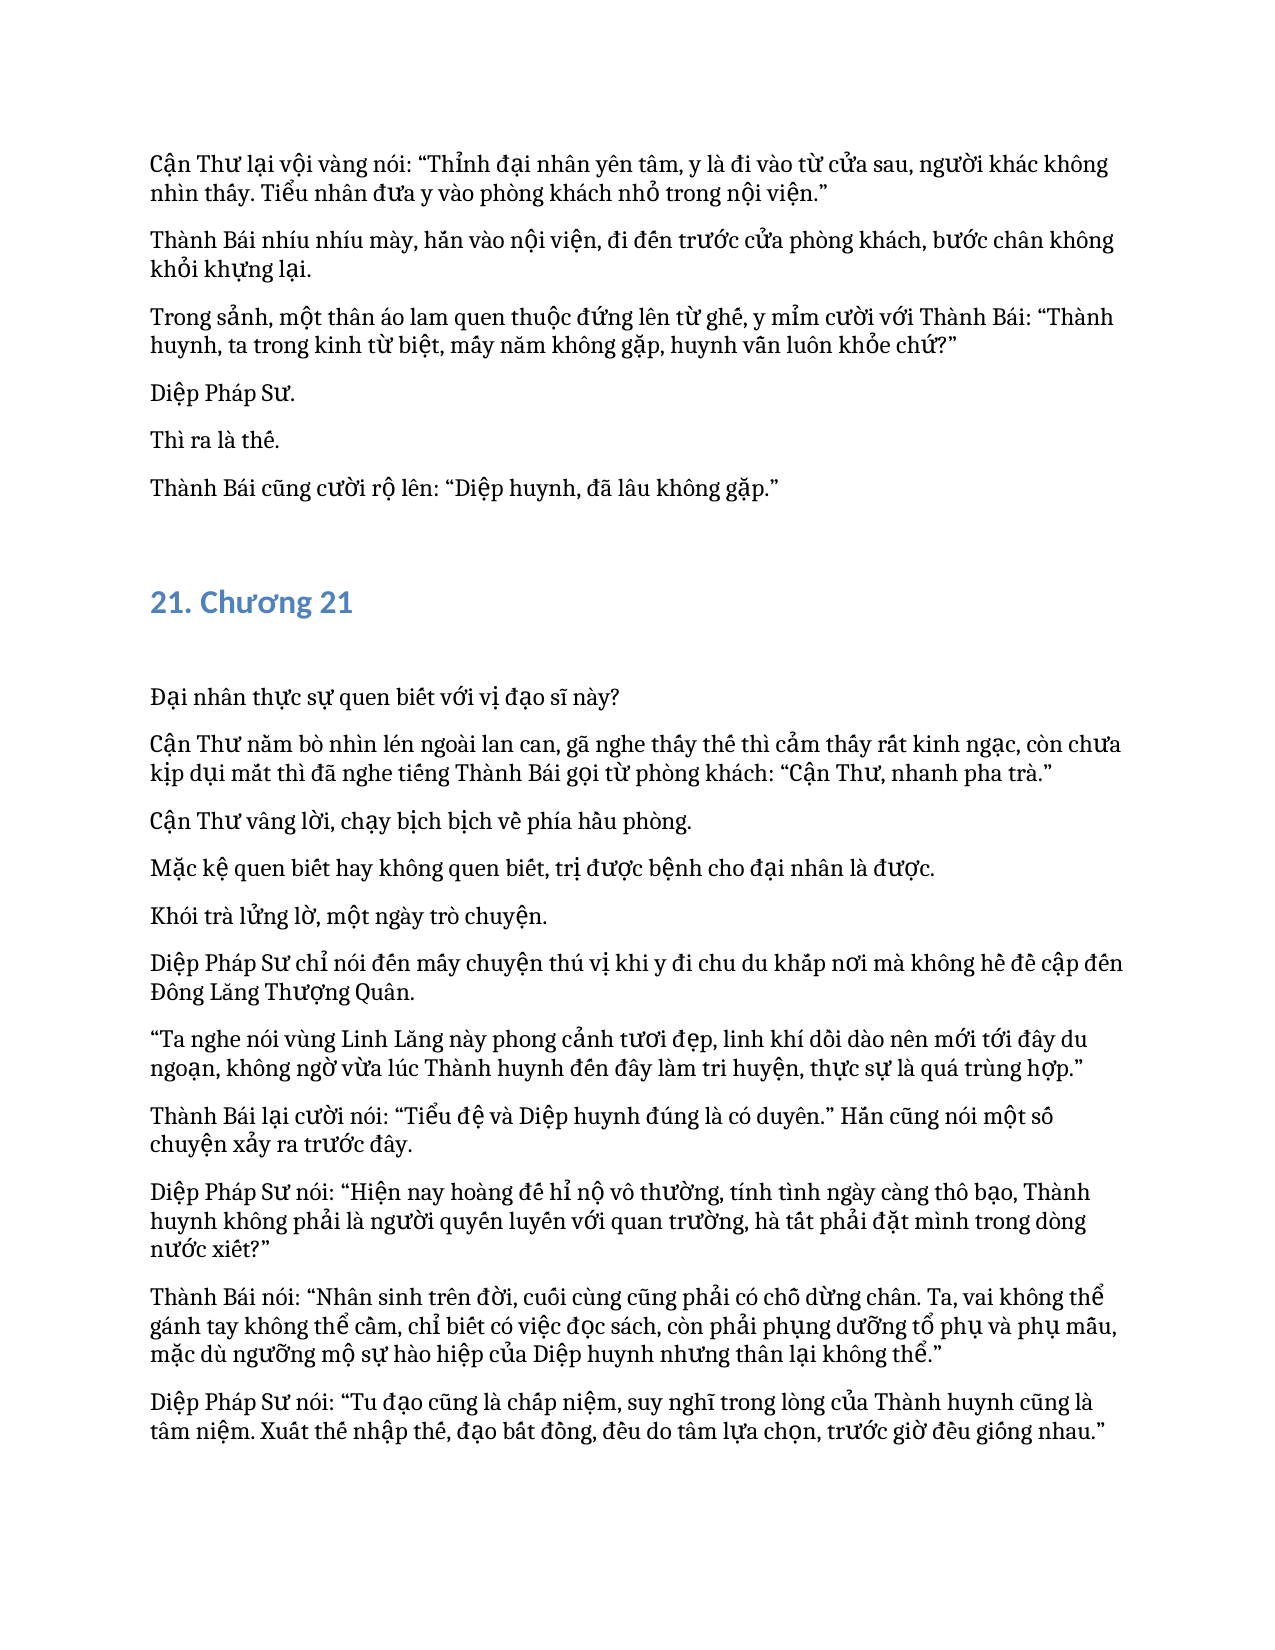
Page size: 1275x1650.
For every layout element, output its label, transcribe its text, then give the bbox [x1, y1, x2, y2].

subtitle 21. Chương 21 [150, 581, 1125, 622]
text Diệp Pháp Sư chỉ nói đến mấy chuyện thú vị khi y đi chu du khắp nơi mà không hề đề cập đến Đông Lăng Thượng Quân. [150, 949, 1125, 1007]
text Thành Bái nhíu nhíu mày, hắn vào nội viện, đi đến trước cửa phòng khách, bước chân không khỏi khựng lại. [150, 226, 1125, 284]
text Thành Bái lại cười nói: “Tiểu đệ và Diệp huynh đúng là có duyên.” Hắn cũng nói một số chuyện xảy ra trước đây. [150, 1102, 1125, 1159]
text Cận Thư vâng lời, chạy bịch bịch về phía hầu phòng. [150, 807, 1125, 835]
text Khói trà lửng lờ, một ngày trò chuyện. [150, 902, 1125, 930]
text Diệp Pháp Sư nói: “Tu đạo cũng là chấp niệm, suy nghĩ trong lòng của Thành huynh cũng là tâm niệm. Xuất thế nhập thế, đạo bất đồng, đều do tâm lựa chọn, trước giờ đều giống nhau.” [150, 1388, 1125, 1445]
text Thành Bái cũng cười rộ lên: “Diệp huynh, đã lâu không gặp.” [150, 474, 1125, 560]
text “Ta nghe nói vùng Linh Lăng này phong cảnh tươi đẹp, linh khí dồi dào nên mới tới đây du ngoạn, không ngờ vừa lúc Thành huynh đến đây làm tri huyện, thực sự là quá trùng hợp.” [150, 1025, 1125, 1083]
text Mặc kệ quen biết hay không quen biết, trị được bệnh cho đại nhân là được. [150, 854, 1125, 883]
text Cận Thư lại vội vàng nói: “Thỉnh đại nhân yên tâm, y là đi vào từ cửa sau, người khác không nhìn thấy. Tiểu nhân đưa y vào phòng khách nhỏ trong nội viện.” [150, 150, 1125, 207]
text Diệp Pháp Sư nói: “Hiện nay hoàng đế hỉ nộ vô thường, tính tình ngày càng thô bạo, Thành huynh không phải là người quyến luyến với quan trường, hà tất phải đặt mình trong dòng nước xiết?” [150, 1178, 1125, 1264]
text Cận Thư nằm bò nhìn lén ngoài lan can, gã nghe thấy thế thì cảm thấy rất kinh ngạc, còn chưa kịp dụi mắt thì đã nghe tiếng Thành Bái gọi từ phòng khách: “Cận Thư, nhanh pha trà.” [150, 730, 1125, 788]
text Thì ra là thế. [150, 426, 1125, 455]
text Thành Bái nói: “Nhân sinh trên đời, cuối cùng cũng phải có chỗ dừng chân. Ta, vai không thể gánh tay không thể cầm, chỉ biết có việc đọc sách, còn phải phụng dưỡng tổ phụ và phụ mẫu, mặc dù ngưỡng mộ sự hào hiệp của Diệp huynh nhưng thân lại không thể.” [150, 1283, 1125, 1369]
text Trong sảnh, một thân áo lam quen thuộc đứng lên từ ghế, y mỉm cười với Thành Bái: “Thành huynh, ta trong kinh từ biệt, mấy năm không gặp, huynh vẫn luôn khỏe chứ?” [150, 302, 1125, 360]
text Đại nhân thực sự quen biết với vị đạo sĩ này? [150, 625, 1125, 712]
text Diệp Pháp Sư. [150, 379, 1125, 407]
